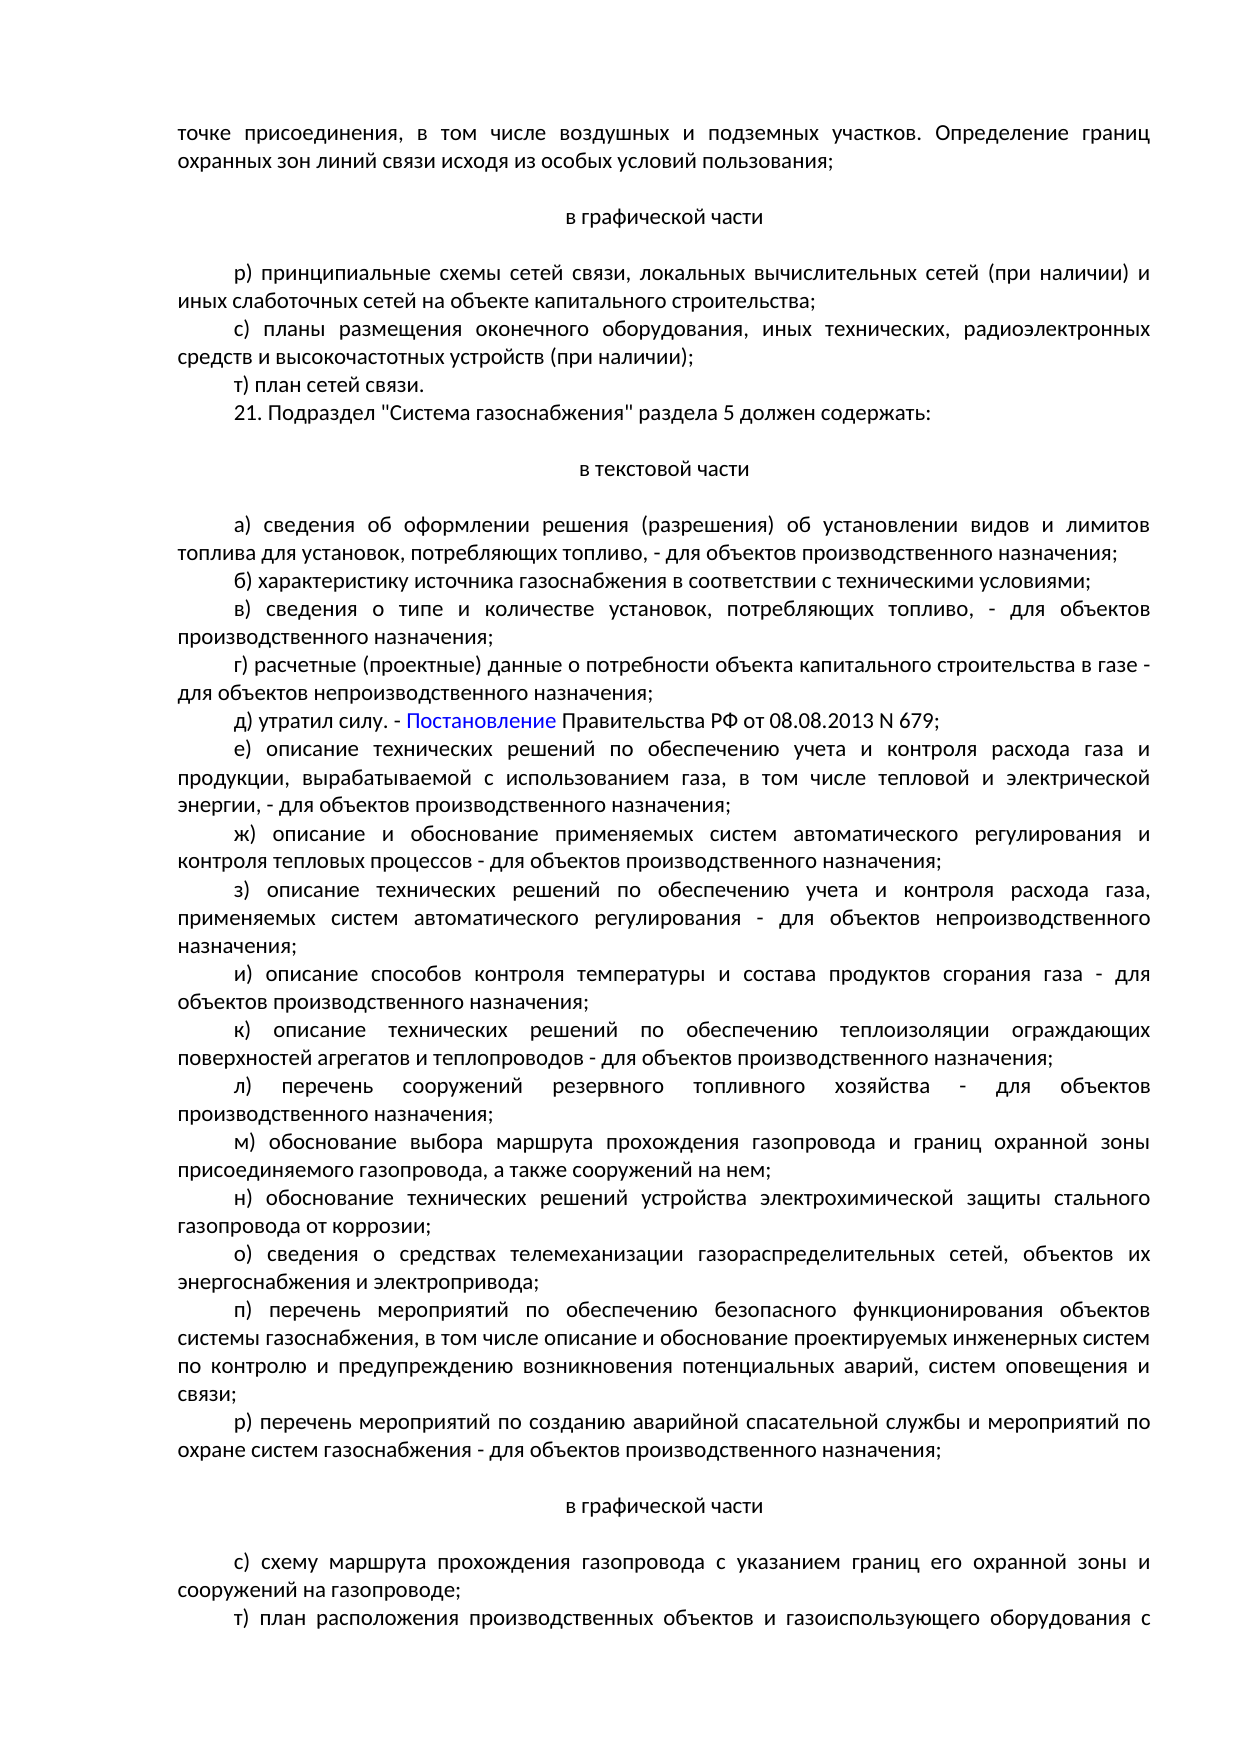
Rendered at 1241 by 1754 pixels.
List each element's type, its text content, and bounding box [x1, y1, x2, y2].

text м) обоснование выбора маршрута прохождения газопровода и границ охранной зоны присоединяемого газопровода, а также сооружений на нем; [177, 1127, 1152, 1183]
text а) сведения об оформлении решения (разрешения) об установлении видов и лимитов топлива для установок, потребляющих топливо, - для объектов производственного назначения; [177, 510, 1152, 566]
text п) перечень мероприятий по обеспечению безопасного функционирования объектов системы газоснабжения, в том числе описание и обоснование проектируемых инженерных систем по контролю и предупреждению возникновения потенциальных аварий, систем оповещения и связи; [177, 1295, 1152, 1407]
text н) обоснование технических решений устройства электрохимической защиты стального газопровода от коррозии; [177, 1183, 1152, 1239]
text з) описание технических решений по обеспечению учета и контроля расхода газа, применяемых систем автоматического регулирования - для объектов непроизводственного назначения; [177, 875, 1152, 959]
text к) описание технических решений по обеспечению теплоизоляции ограждающих поверхностей агрегатов и теплопроводов - для объектов производственного назначения; [177, 1015, 1152, 1071]
text в текстовой части [177, 454, 1152, 482]
text и) описание способов контроля температуры и состава продуктов сгорания газа - для объектов производственного назначения; [177, 959, 1152, 1015]
text о) сведения о средствах телемеханизации газораспределительных сетей, объектов их энергоснабжения и электропривода; [177, 1239, 1152, 1295]
text е) описание технических решений по обеспечению учета и контроля расхода газа и продукции, вырабатываемой с использованием газа, в том числе тепловой и электрической энергии, - для объектов производственного назначения; [177, 734, 1152, 819]
text л) перечень сооружений резервного топливного хозяйства - для объектов производственного назначения; [177, 1071, 1152, 1127]
text д) утратил силу. - Постановление Правительства РФ от 08.08.2013 N 679; [177, 707, 1152, 734]
text в графической части [177, 202, 1152, 230]
text в) сведения о типе и количестве установок, потребляющих топливо, - для объектов производственного назначения; [177, 594, 1152, 651]
text р) принципиальные схемы сетей связи, локальных вычислительных сетей (при наличии) и иных слаботочных сетей на объекте капитального строительства; [177, 258, 1152, 314]
text г) расчетные (проектные) данные о потребности объекта капитального строительства в газе - для объектов непроизводственного назначения; [177, 651, 1152, 707]
text р) перечень мероприятий по созданию аварийной спасательной службы и мероприятий по охране систем газоснабжения - для объектов производственного назначения; [177, 1407, 1152, 1463]
text с) планы размещения оконечного оборудования, иных технических, радиоэлектронных средств и высокочастотных устройств (при наличии); [177, 314, 1152, 370]
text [177, 118, 1152, 174]
text ж) описание и обоснование применяемых систем автоматического регулирования и контроля тепловых процессов - для объектов производственного назначения; [177, 819, 1152, 875]
text т) план сетей связи. [177, 370, 1152, 398]
text в графической части [177, 1491, 1152, 1519]
text с) схему маршрута прохождения газопровода с указанием границ его охранной зоны и сооружений на газопроводе; [177, 1547, 1152, 1603]
text б) характеристику источника газоснабжения в соответствии с техническими условиями; [177, 566, 1152, 594]
text 21. Подраздел "Система газоснабжения" раздела 5 должен содержать: [177, 398, 1152, 426]
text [177, 1603, 1152, 1631]
